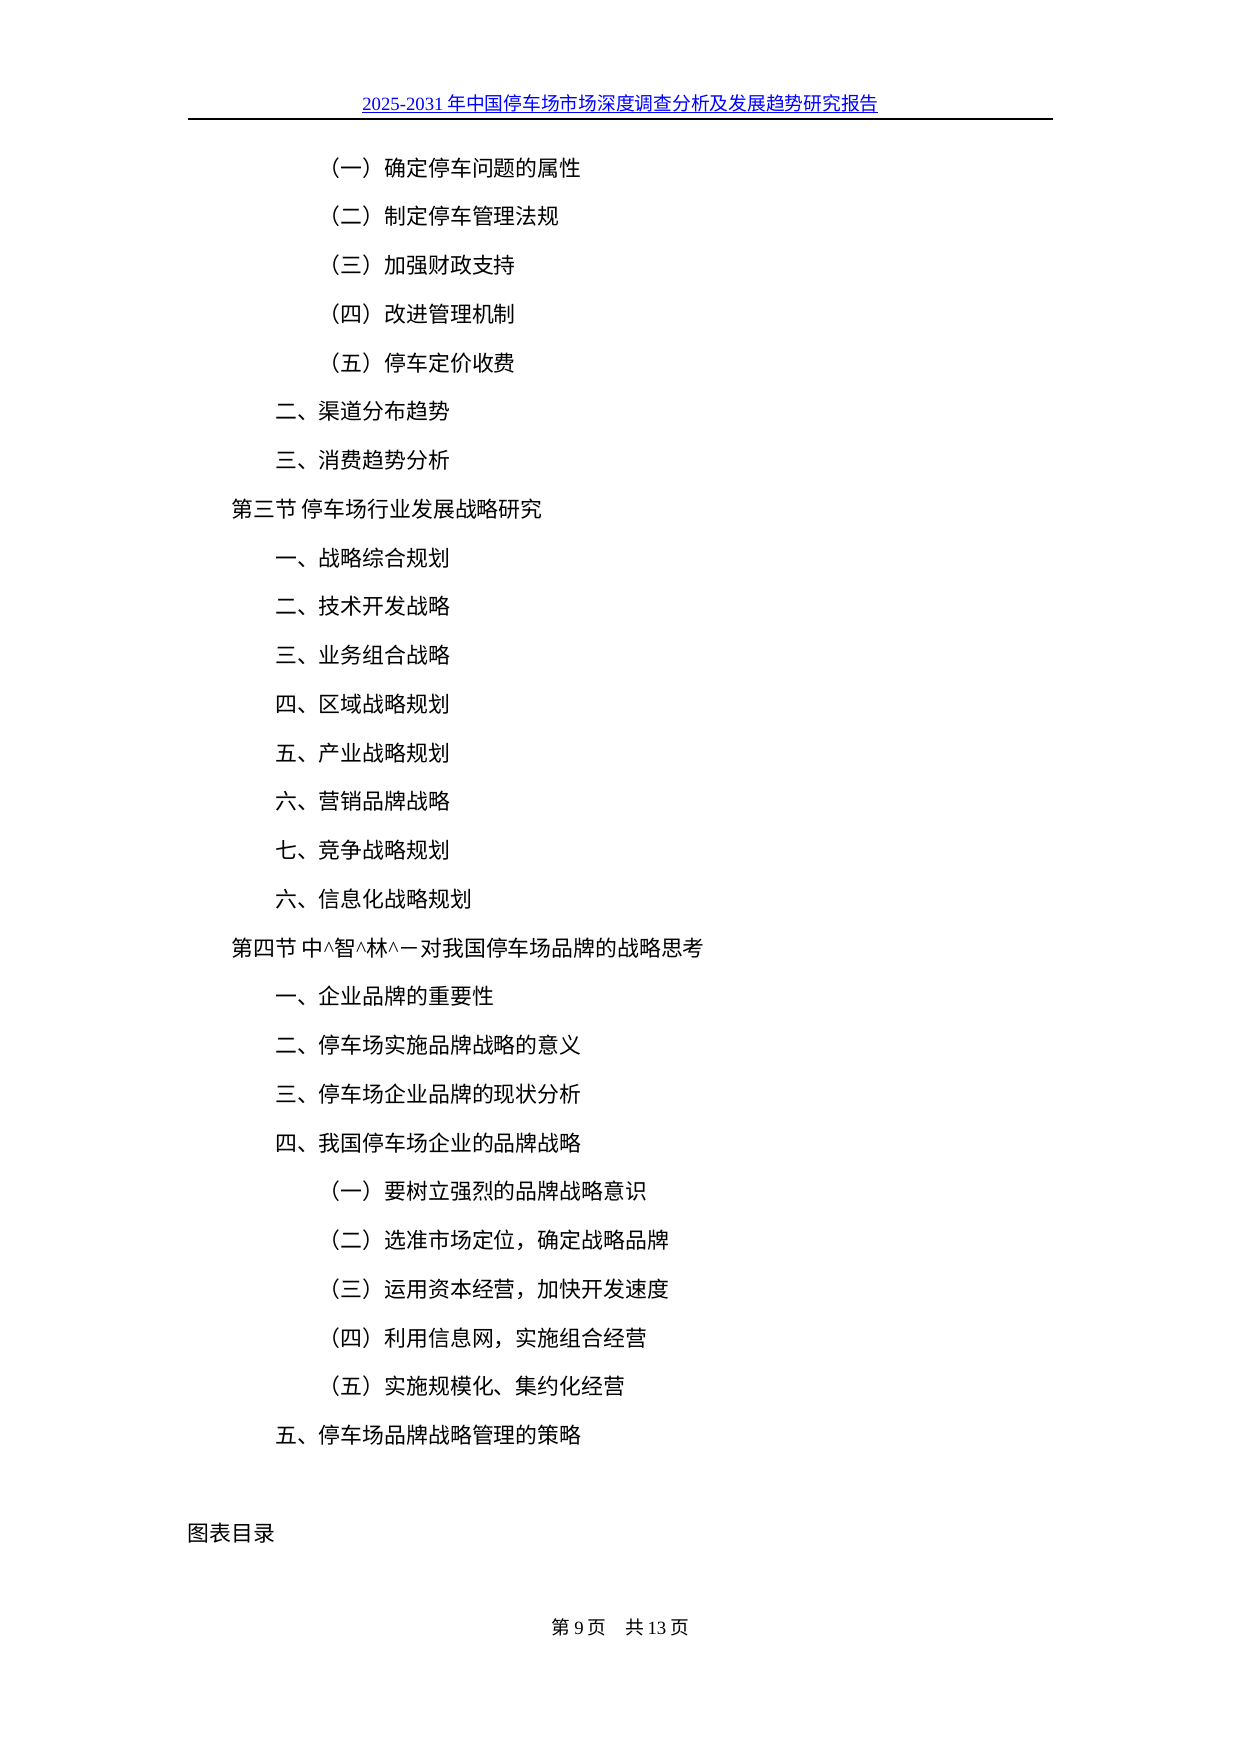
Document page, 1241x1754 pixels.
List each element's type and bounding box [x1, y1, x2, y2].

text [187, 150, 1053, 1548]
